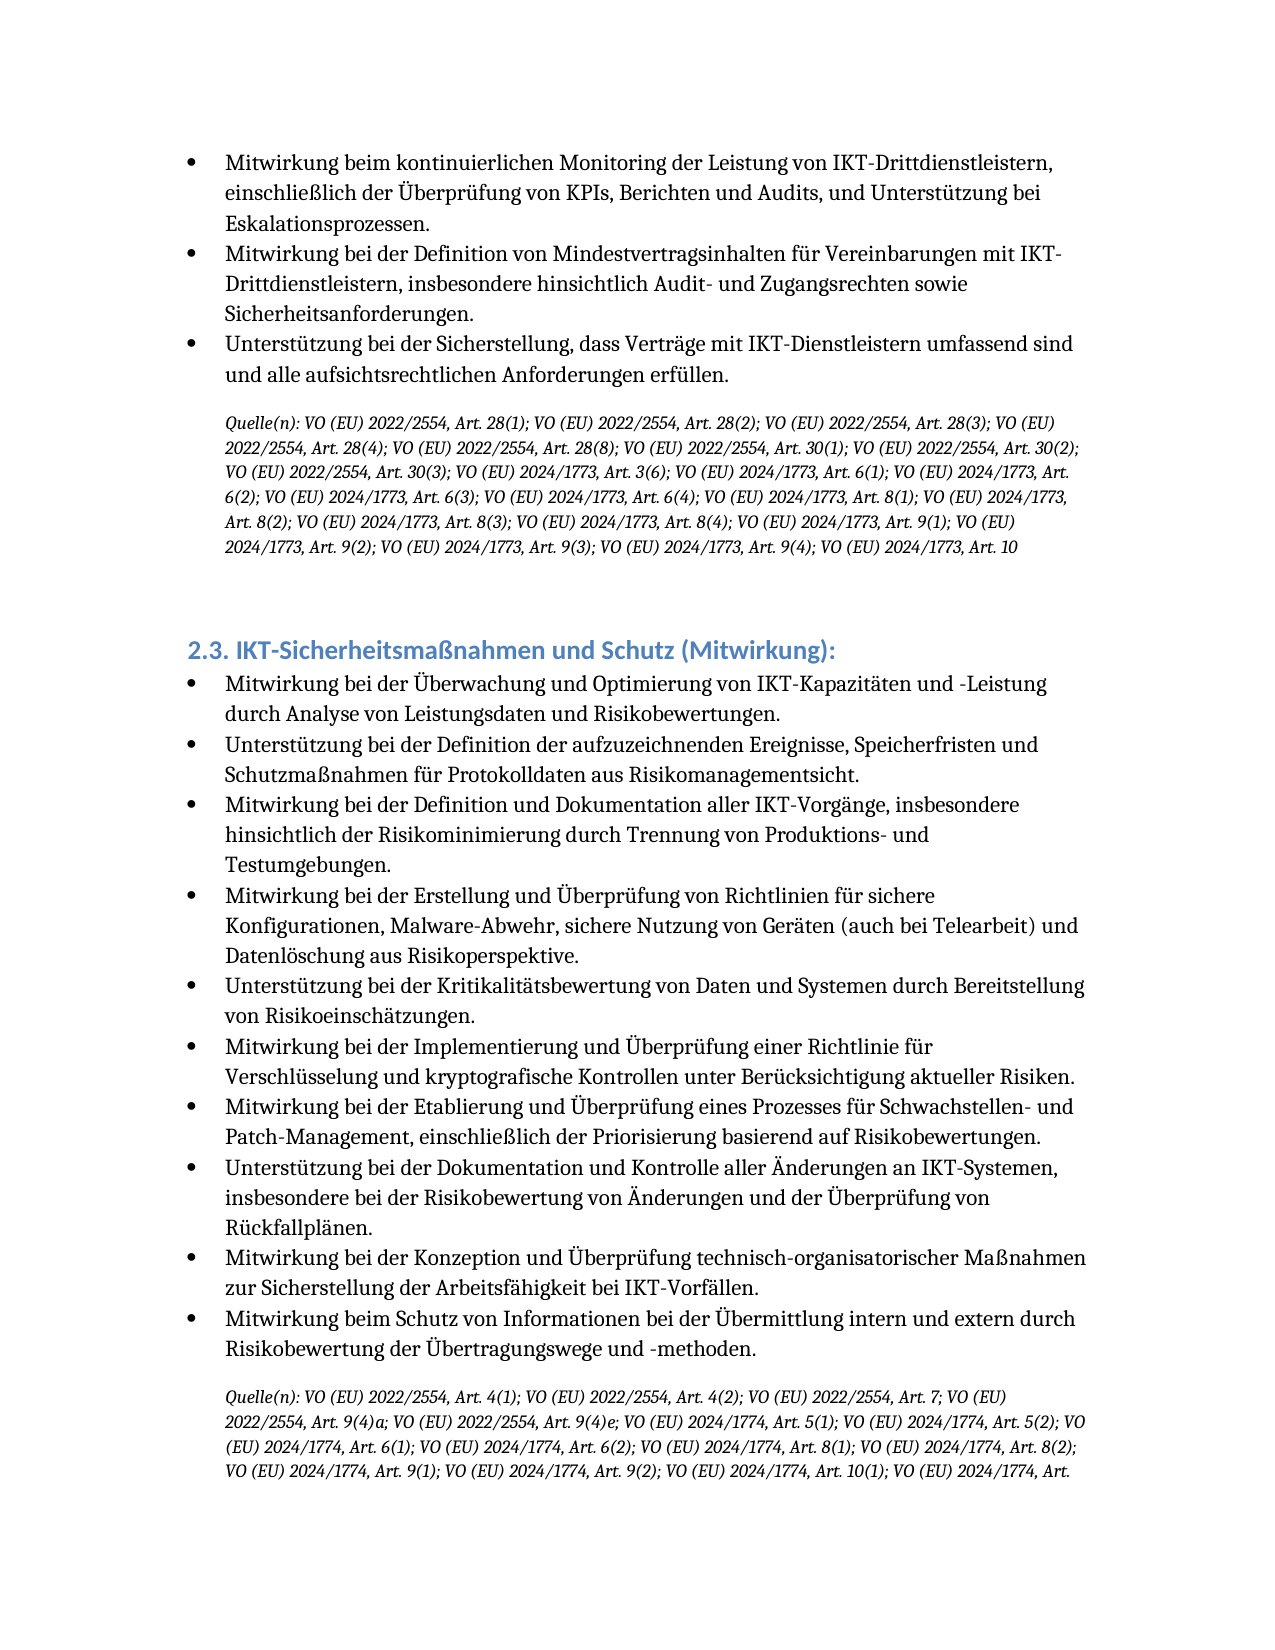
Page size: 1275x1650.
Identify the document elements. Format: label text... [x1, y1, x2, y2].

list Unterstützung bei der Definition der aufzuzeichnenden Ereignisse, Speicherfristen und Schutzmaßnahmen für Protokolldaten aus Risikomanagementsicht. [187, 731, 1087, 788]
list Unterstützung bei der Kritikalitätsbewertung von Daten und Systemen durch Bereitstellung von Risikoeinschätzungen. [187, 973, 1087, 1030]
list Mitwirkung beim Schutz von Informationen bei der Übermittlung intern und extern durch Risikobewertung der Übertragungswege und -methoden. [187, 1305, 1087, 1362]
text Quelle(n): VO (EU) 2022/2554, Art. 28(1); VO (EU) 2022/2554, Art. 28(2); VO (EU) 2022/2554, Art. 28(3); VO (EU) 2022/2554, Art. 28(4); VO (EU) 2022/2554, Art. 28(8); VO (EU) 2022/2554, Art. 30(1); VO (EU) 2022/2554, Art. 30(2); VO (EU) 2022/2554, Art. 30(3); VO (EU) 2024/1773, Art. 3(6); VO (EU) 2024/1773, Art. 6(1); VO (EU) 2024/1773, Art. 6(2); VO (EU) 2024/1773, Art. 6(3); VO (EU) 2024/1773, Art. 6(4); VO (EU) 2024/1773, Art. 8(1); VO (EU) 2024/1773, Art. 8(2); VO (EU) 2024/1773, Art. 8(3); VO (EU) 2024/1773, Art. 8(4); VO (EU) 2024/1773, Art. 9(1); VO (EU) 2024/1773, Art. 9(2); VO (EU) 2024/1773, Art. 9(3); VO (EU) 2024/1773, Art. 9(4); VO (EU) 2024/1773, Art. 10 [225, 412, 1087, 558]
list Mitwirkung bei der Implementierung und Überprüfung einer Richtlinie für Verschlüsselung und kryptografische Kontrollen unter Berücksichtigung aktueller Risiken. [187, 1033, 1087, 1090]
list Mitwirkung bei der Überwachung und Optimierung von IKT-Kapazitäten und -Leistung durch Analyse von Leistungsdaten und Risikobewertungen. [187, 671, 1087, 728]
list Mitwirkung bei der Definition von Mindestvertragsinhalten für Vereinbarungen mit IKT-Drittdienstleistern, insbesondere hinsichtlich Audit- und Zugangsrechten sowie Sicherheitsanforderungen. [187, 241, 1087, 327]
list Mitwirkung bei der Definition und Dokumentation aller IKT-Vorgänge, insbesondere hinsichtlich der Risikominimierung durch Trennung von Produktions- und Testumgebungen. [187, 792, 1087, 879]
list Mitwirkung beim kontinuierlichen Monitoring der Leistung von IKT-Drittdienstleistern, einschließlich der Überprüfung von KPIs, Berichten und Audits, und Unterstützung bei Eskalationsprozessen. [187, 150, 1087, 237]
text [225, 1387, 1087, 1483]
list Mitwirkung bei der Etablierung und Überprüfung eines Prozesses für Schwachstellen- und Patch-Management, einschließlich der Priorisierung basierend auf Risikobewertungen. [187, 1094, 1087, 1151]
subtitle 2.3. IKT-Sicherheitsmaßnahmen und Schutz (Mitwirkung): [187, 633, 1087, 666]
list Mitwirkung bei der Erstellung und Überprüfung von Richtlinien für sichere Konfigurationen, Malware-Abwehr, sichere Nutzung von Geräten (auch bei Telearbeit) und Datenlöschung aus Risikoperspektive. [187, 882, 1087, 969]
list Unterstützung bei der Dokumentation und Kontrolle aller Änderungen an IKT-Systemen, insbesondere bei der Risikobewertung von Änderungen und der Überprüfung von Rückfallplänen. [187, 1154, 1087, 1241]
list Mitwirkung bei der Konzeption und Überprüfung technisch-organisatorischer Maßnahmen zur Sicherstellung der Arbeitsfähigkeit bei IKT-Vorfällen. [187, 1245, 1087, 1302]
list Unterstützung bei der Sicherstellung, dass Verträge mit IKT-Dienstleistern umfassend sind und alle aufsichtsrechtlichen Anforderungen erfüllen. [187, 331, 1087, 388]
